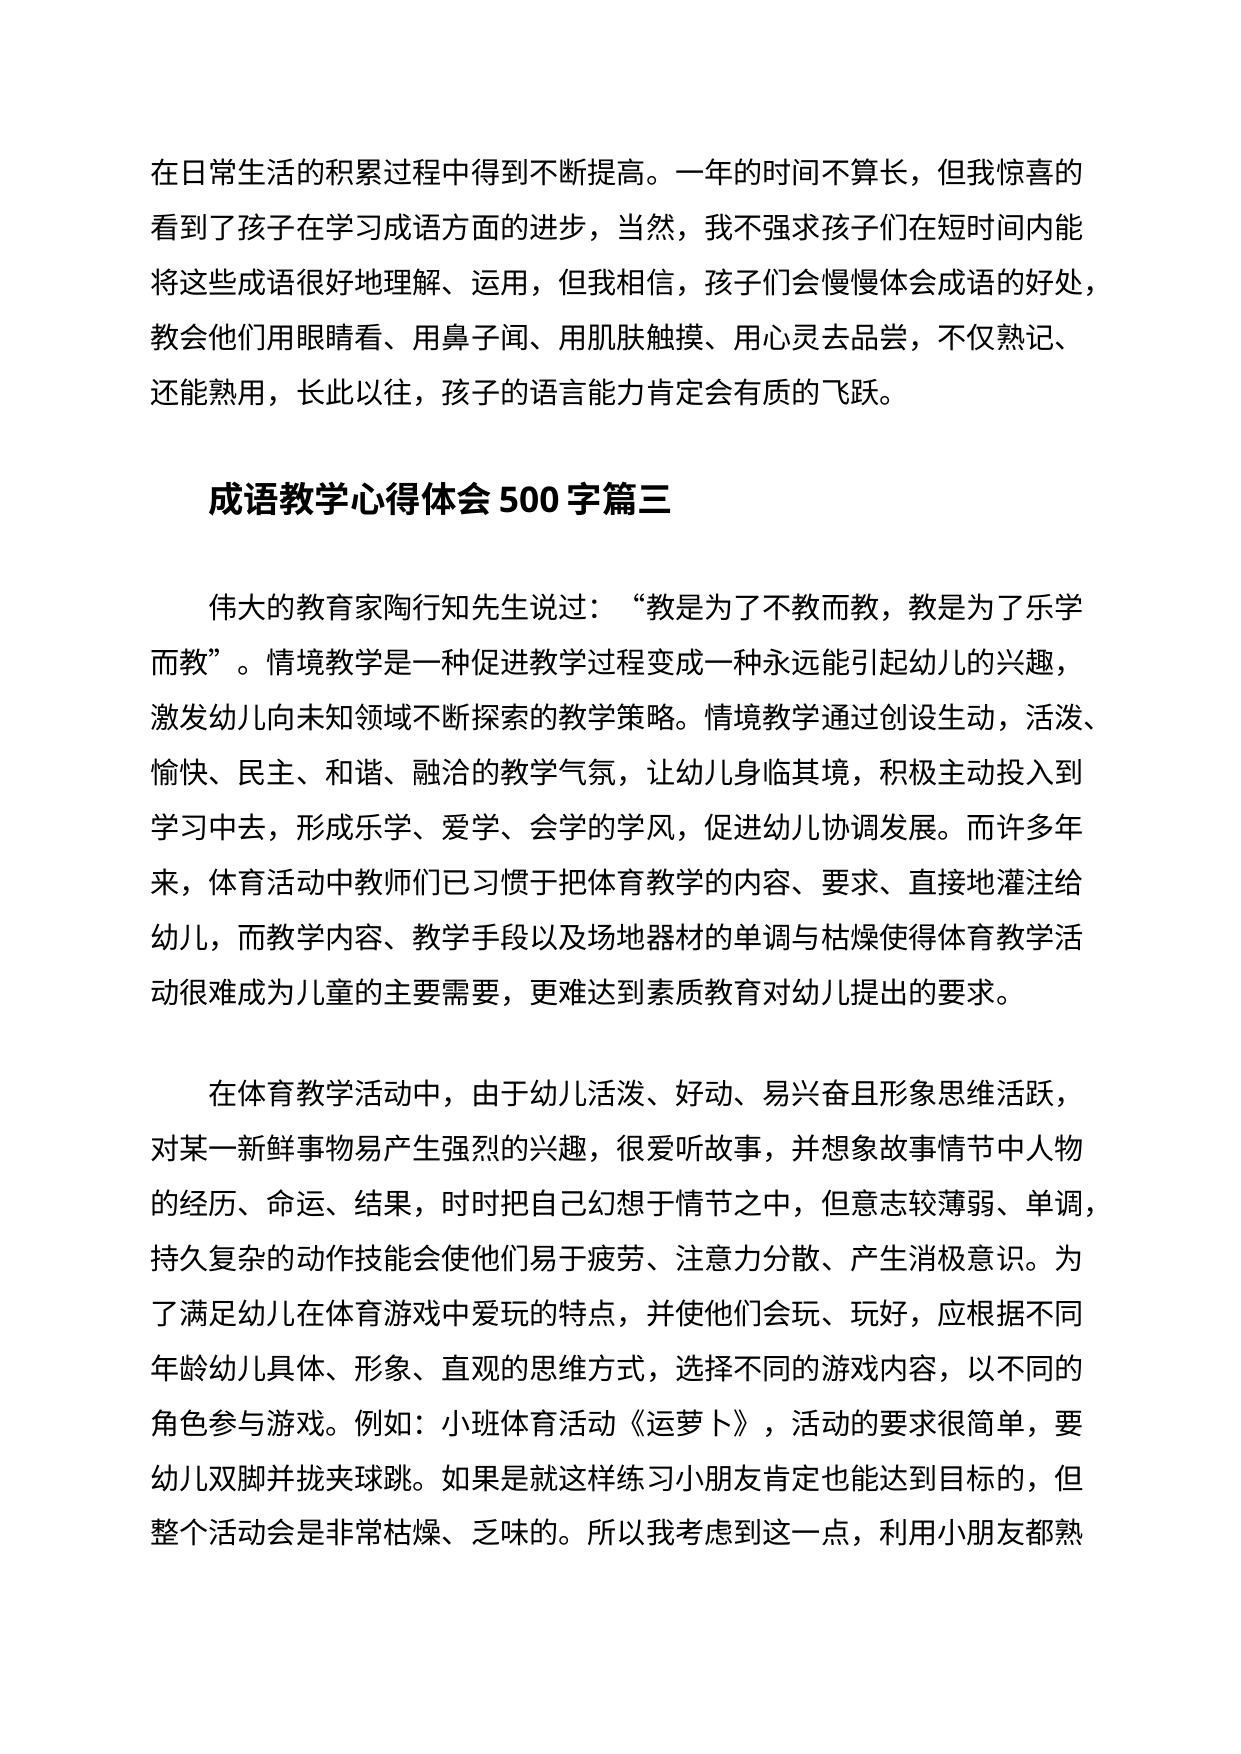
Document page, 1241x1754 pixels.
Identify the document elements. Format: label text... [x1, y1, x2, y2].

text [150, 150, 1090, 412]
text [150, 1071, 1090, 1552]
text 成语教学心得体会500字篇三 [150, 471, 1090, 523]
text 伟大的教育家陶行知先生说过：“教是为了不教而教，教是为了乐学而教”。情境教学是一种促进教学过程变成一种永远能引起幼儿的兴趣，激发幼儿向未知领域不断探索的教学策略。情境教学通过创设生动，活泼、愉快、民主、和谐、融洽的教学气氛，让幼儿身临其境，积极主动投入到学习中去，形成乐学、爱学、会学的学风，促进幼儿协调发展。而许多年来，体育活动中教师们已习惯于把体育教学的内容、要求、直接地灌注给幼儿，而教学内容、教学手段以及场地器材的单调与枯燥使得体育教学活动很难成为儿童的主要需要，更难达到素质教育对幼儿提出的要求。 [150, 585, 1090, 1011]
